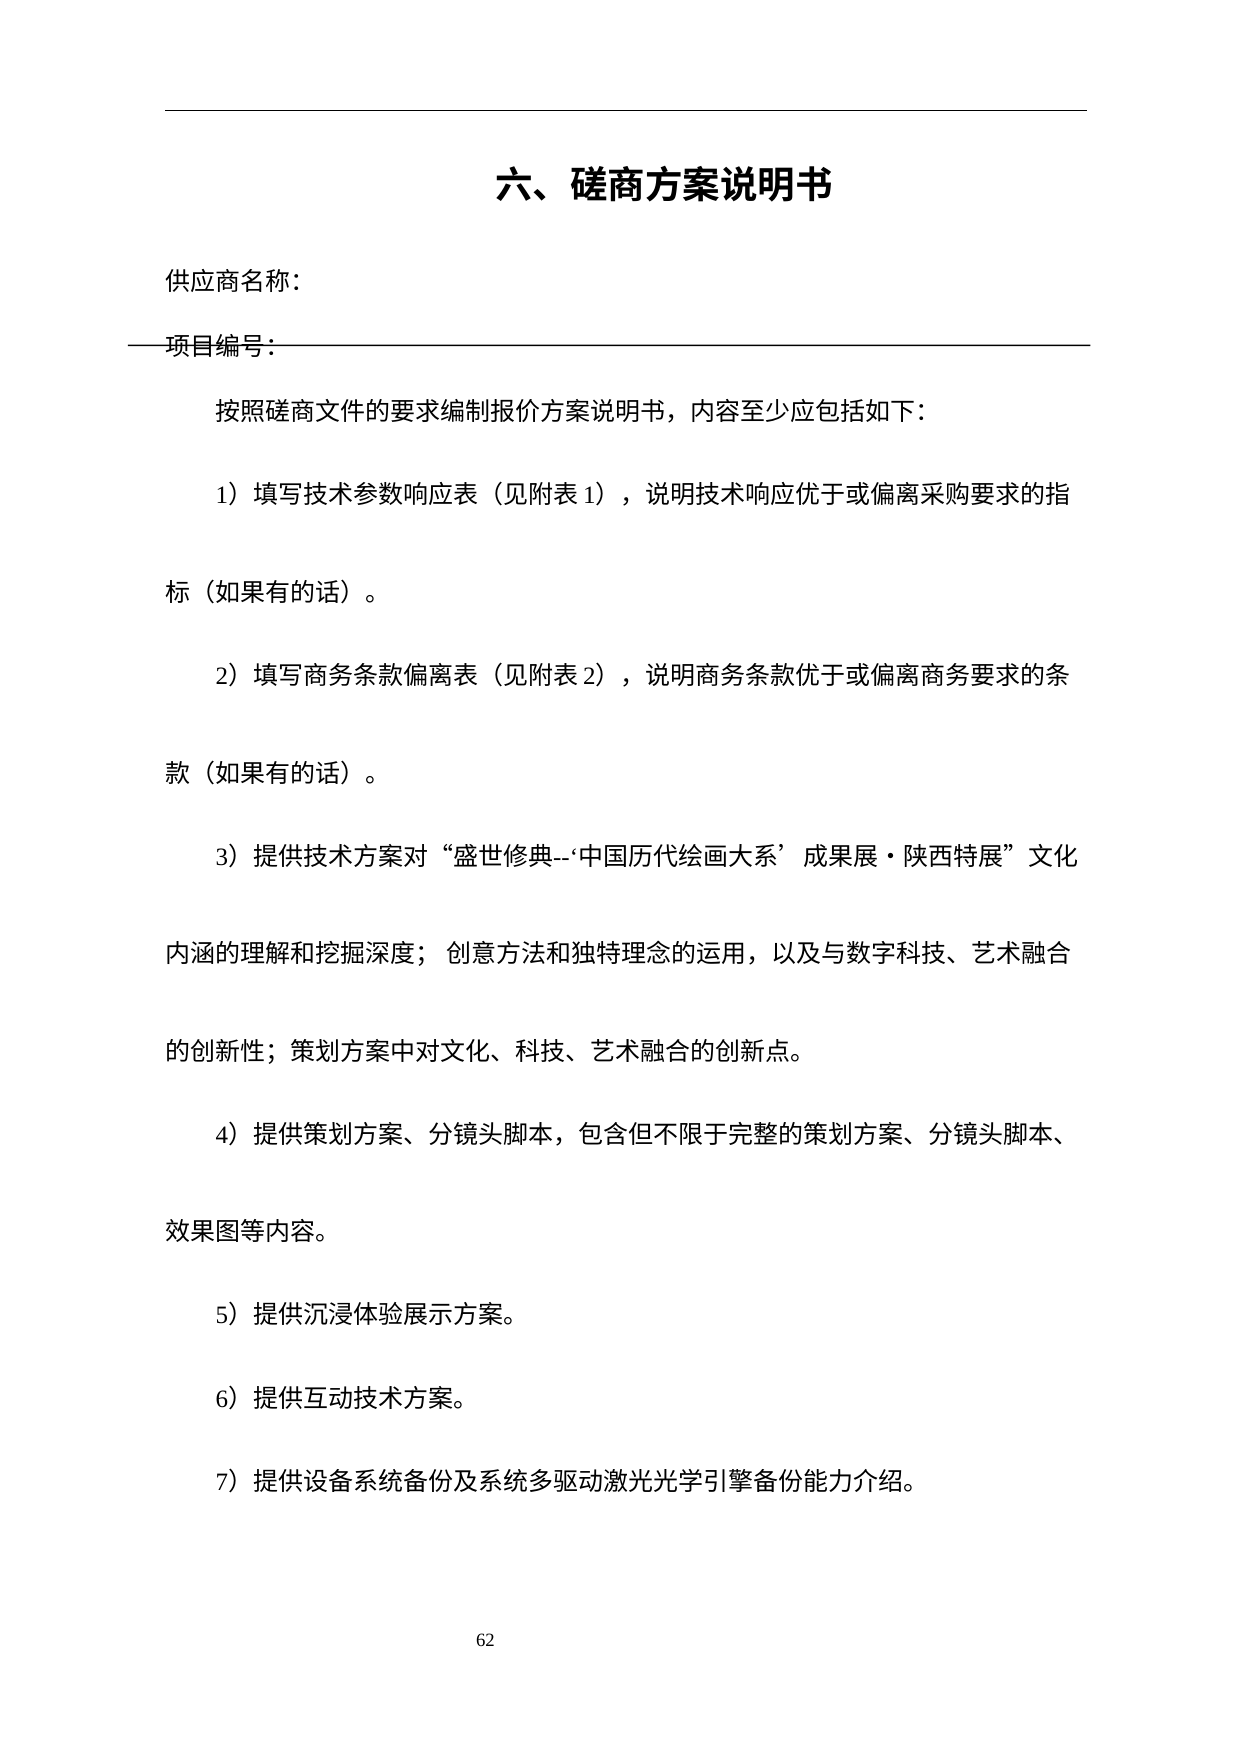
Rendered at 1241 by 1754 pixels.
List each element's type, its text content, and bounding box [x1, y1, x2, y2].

text 项目编号： [165, 312, 1087, 344]
text 7）提供设备系统备份及系统多驱动激光光学引擎备份能力介绍。 [165, 1447, 1087, 1512]
text 1）填写技术参数响应表（见附表1），说明技术响应优于或偏离采购要求的指标（如果有的话）。 [165, 461, 1087, 623]
text 按照磋商文件的要求编制报价方案说明书，内容至少应包括如下： [165, 377, 1087, 442]
text 5）提供沉浸体验展示方案。 [165, 1281, 1087, 1346]
text 4）提供策划方案、分镜头脚本，包含但不限于完整的策划方案、分镜头脚本、效果图等内容。 [165, 1100, 1087, 1262]
text 2）填写商务条款偏离表（见附表2），说明商务条款优于或偏离商务要求的条款（如果有的话）。 [165, 641, 1087, 804]
text 3）提供技术方案对“盛世修典--‘中国历代绘画大系’成果展•陕西特展”文化内涵的理解和挖掘深度； 创意方法和独特理念的运用，以及与数字科技、艺术融合的创新性；策划方案中对文化、科技、艺术融合的创新点。 [165, 822, 1087, 1082]
text 六、磋商方案说明书 [165, 150, 1087, 215]
text 6）提供互动技术方案。 [165, 1364, 1087, 1429]
text 供应商名称： [165, 247, 1087, 312]
text 项目编号： [165, 347, 1087, 377]
